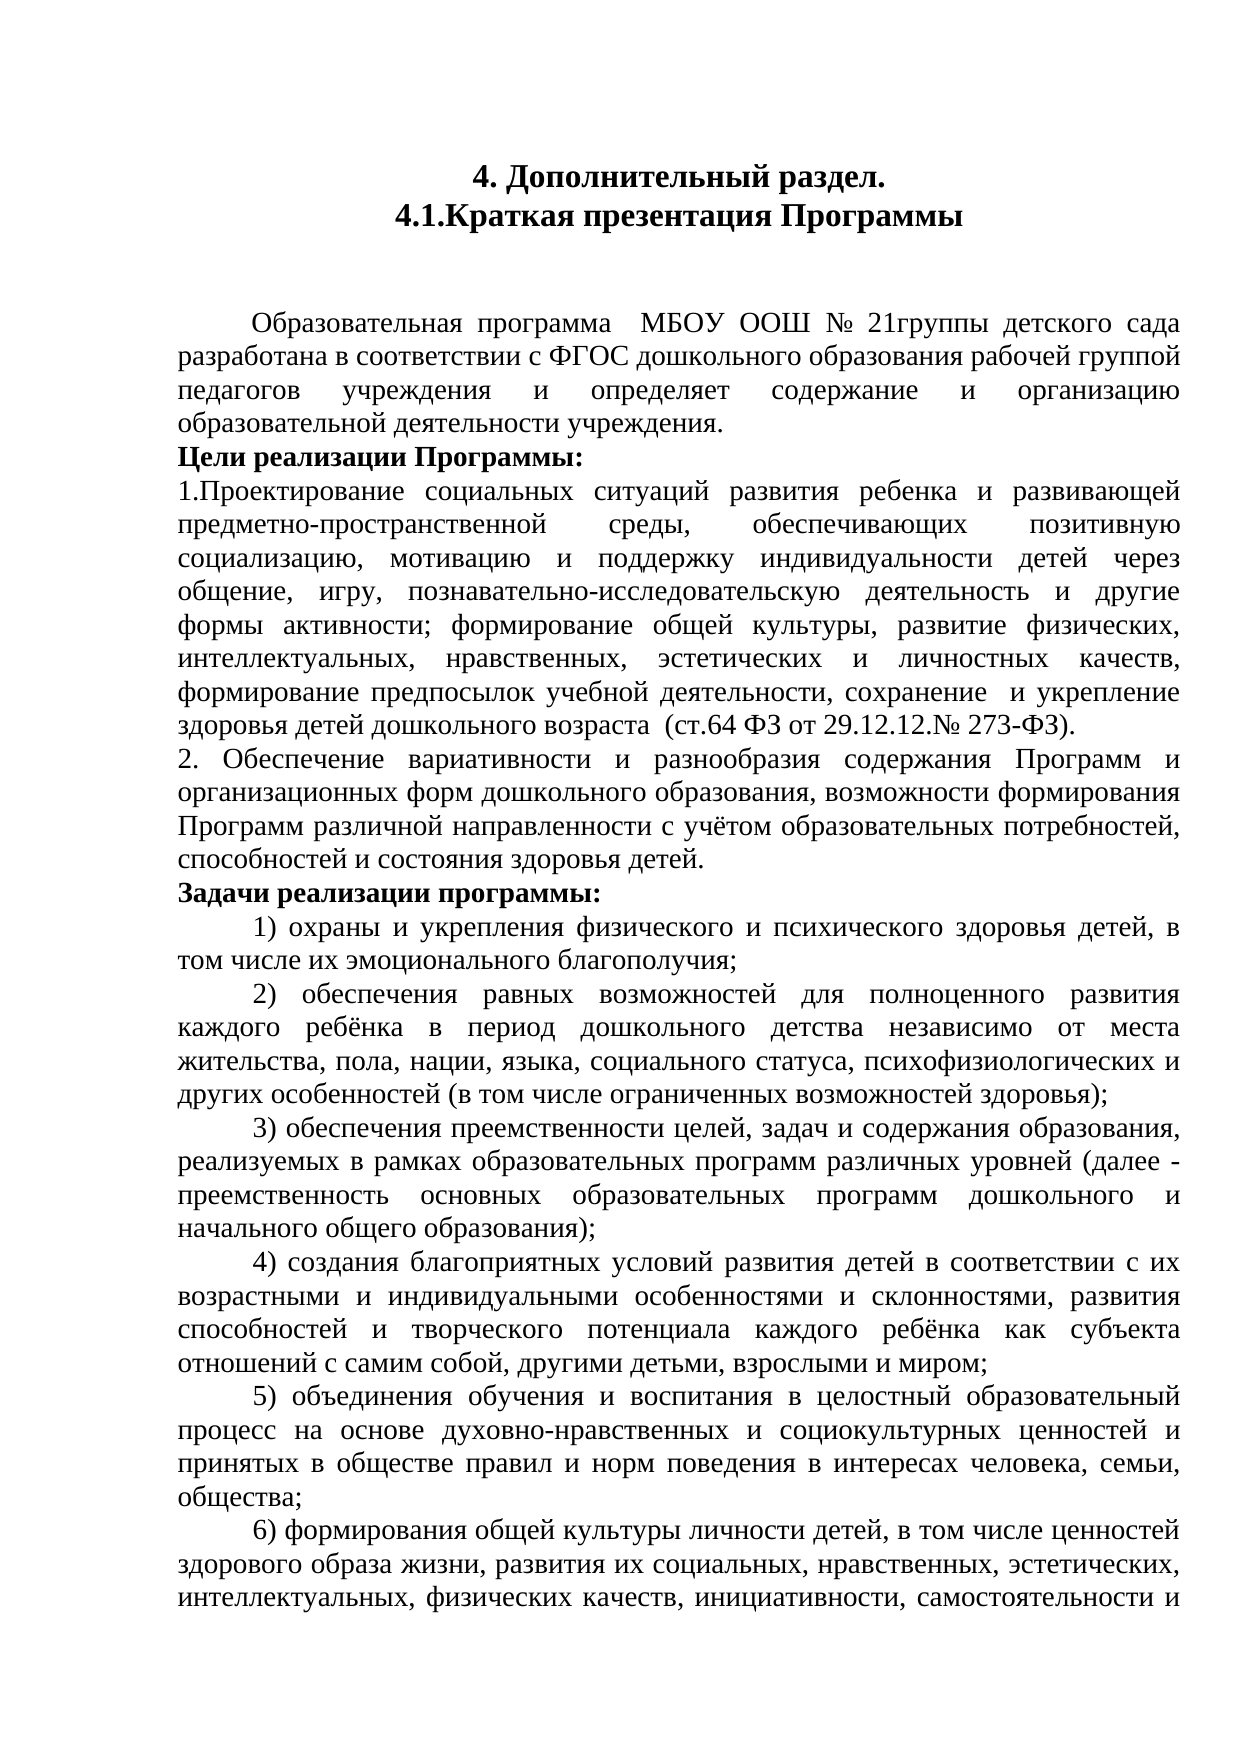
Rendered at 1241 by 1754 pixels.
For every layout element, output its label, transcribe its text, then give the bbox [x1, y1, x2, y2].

text 5) объединения обучения и воспитания в целостный образовательный процесс на основе духовно-нравственных и социокультурных ценностей и принятых в обществе правил и норм поведения в интересах человека, семьи, общества; [177, 1378, 1181, 1512]
text 4.1.Краткая презентация Программы [177, 195, 1181, 233]
text 1.Проектирование социальных ситуаций развития ребенка и развивающей предметно-пространственной среды, обеспечивающих позитивную социализацию, мотивацию и поддержку индивидуальности детей через общение, игру, познавательно-исследовательскую деятельность и другие формы активности; формирование общей культуры, развитие физических, интеллектуальных, нравственных, эстетических и личностных качеств, формирование предпосылок учебной деятельности, сохранение и укрепление здоровья детей дошкольного возраста (ст.64 ФЗ от 29.12.12.№ 273-ФЗ). [177, 473, 1181, 741]
text 3) обеспечения преемственности целей, задач и содержания образования, реализуемых в рамках образовательных программ различных уровней (далее - преемственность основных образовательных программ дошкольного и начального общего образования); [177, 1110, 1181, 1244]
text Цели реализации Программы: [177, 439, 1181, 473]
text 1) охраны и укрепления физического и психического здоровья детей, в том числе их эмоционального благополучия; [177, 909, 1181, 976]
text 2. Обеспечение вариативности и разнообразия содержания Программ и организационных форм дошкольного образования, возможности формирования Программ различной направленности с учётом образовательных потребностей, способностей и состояния здоровья детей. [177, 741, 1181, 875]
text Образовательная программа МБОУ ООШ № 21группы детского сада разработана в соответствии с ФГОС дошкольного образования рабочей группой педагогов учреждения и определяет содержание и организацию образовательной деятельности учреждения. [177, 305, 1181, 439]
text 4) создания благоприятных условий развития детей в соответствии с их возрастными и индивидуальными особенностями и склонностями, развития способностей и творческого потенциала каждого ребёнка как субъекта отношений с самим собой, другими детьми, взрослыми и миром; [177, 1244, 1181, 1378]
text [177, 1512, 1181, 1613]
text 4. Дополнительный раздел. [177, 156, 1181, 195]
text Задачи реализации программы: [177, 875, 1181, 909]
text 2) обеспечения равных возможностей для полноценного развития каждого ребёнка в период дошкольного детства независимо от места жительства, пола, нации, языка, социального статуса, психофизиологических и других особенностей (в том числе ограниченных возможностей здоровья); [177, 976, 1181, 1110]
